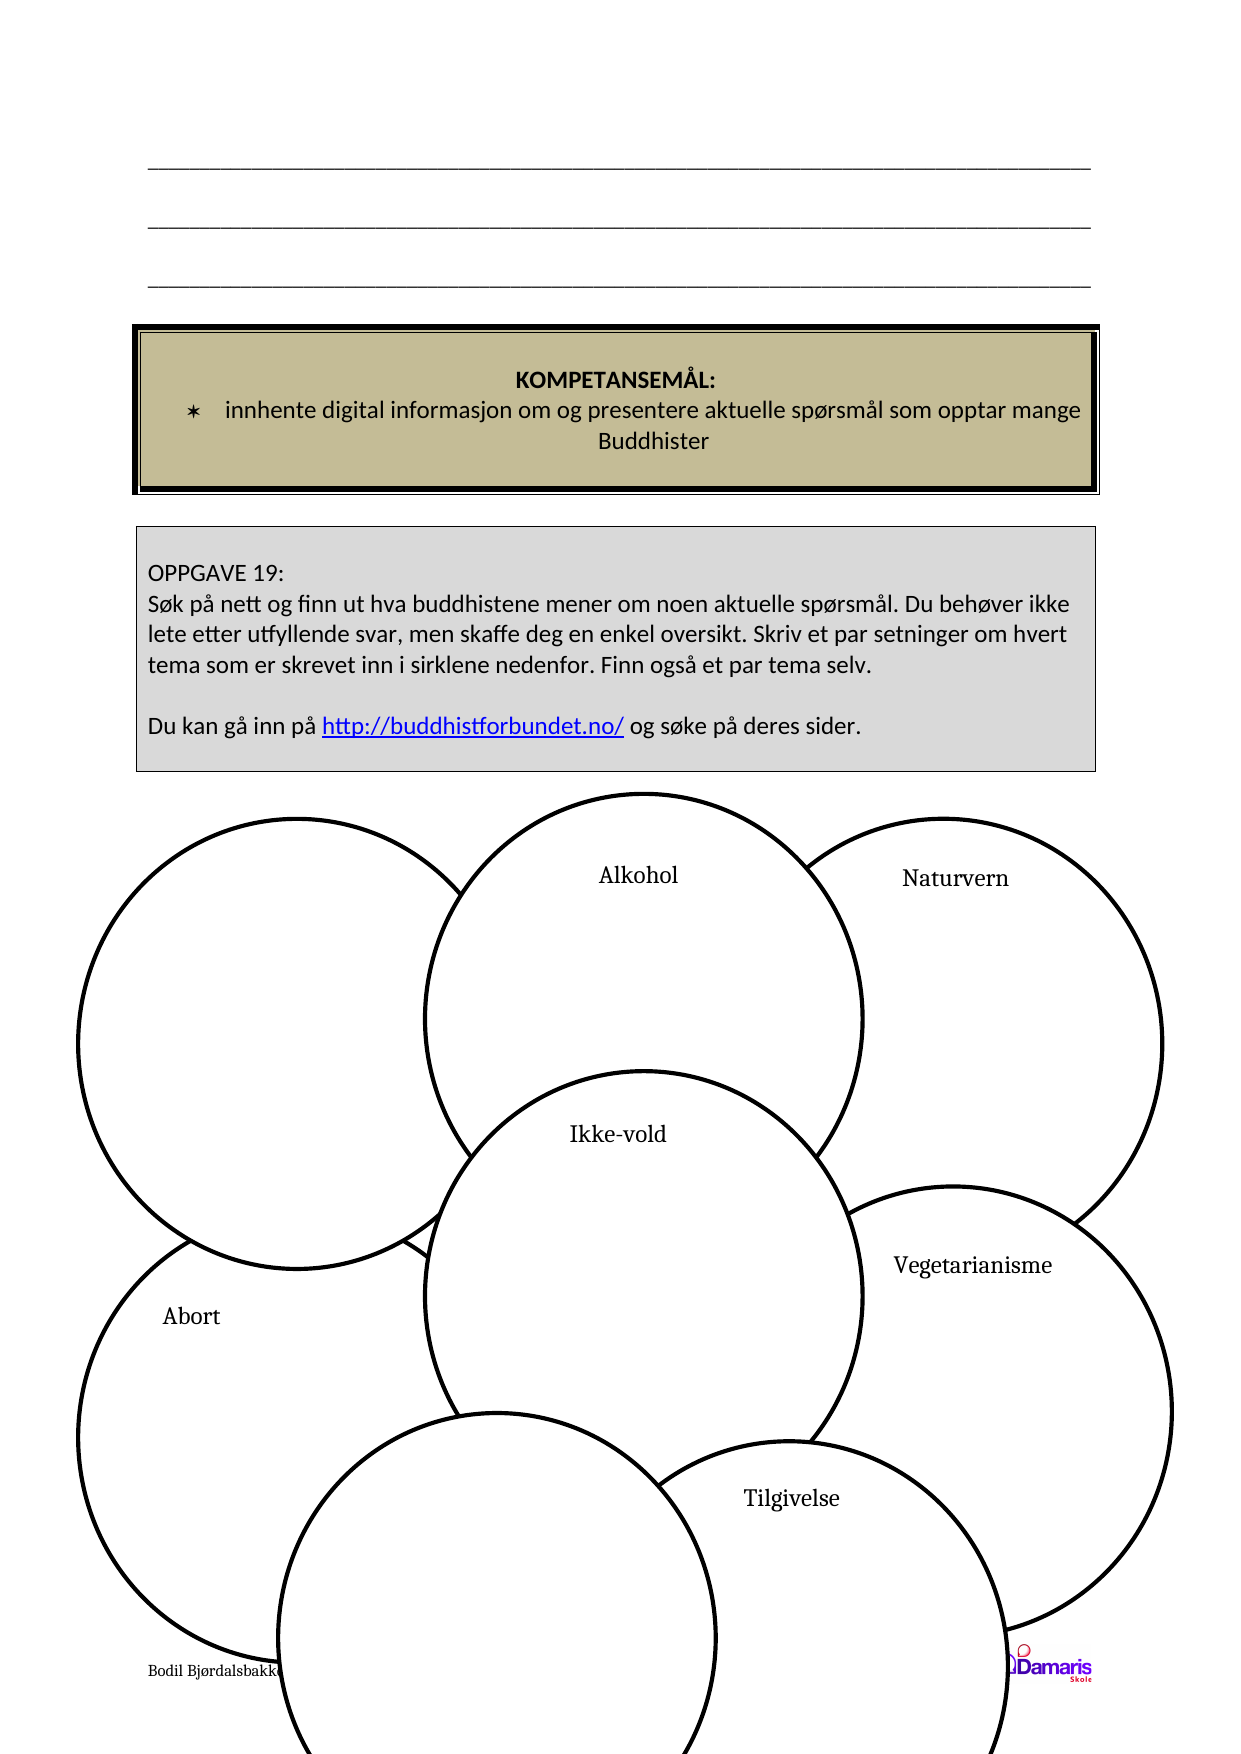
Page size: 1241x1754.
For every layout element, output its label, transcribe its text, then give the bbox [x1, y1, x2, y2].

table_header OPPGAVE 19: Søk på nett og finn ut hva buddhistene mener om noen aktuelle spørsmål. Du behøver ikke lete etter utfyllende svar, men skaffe deg en enkel oversikt. Skriv et par setninger om hvert tema som er skrevet inn i sirklene nedenfor. Finn også et par tema selv. Du kan gå inn på http://buddhistforbundet.no/ og søke på deres sider. [137, 527, 1095, 771]
table_header KOMPETANSEMÅL: innhente digital informasjon om og presentere aktuelle spørsmål som opptar mange Buddhister [141, 333, 1091, 486]
text ___________________________________________________________________________________________ [148, 265, 1093, 291]
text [148, 206, 1093, 232]
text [148, 148, 1093, 173]
